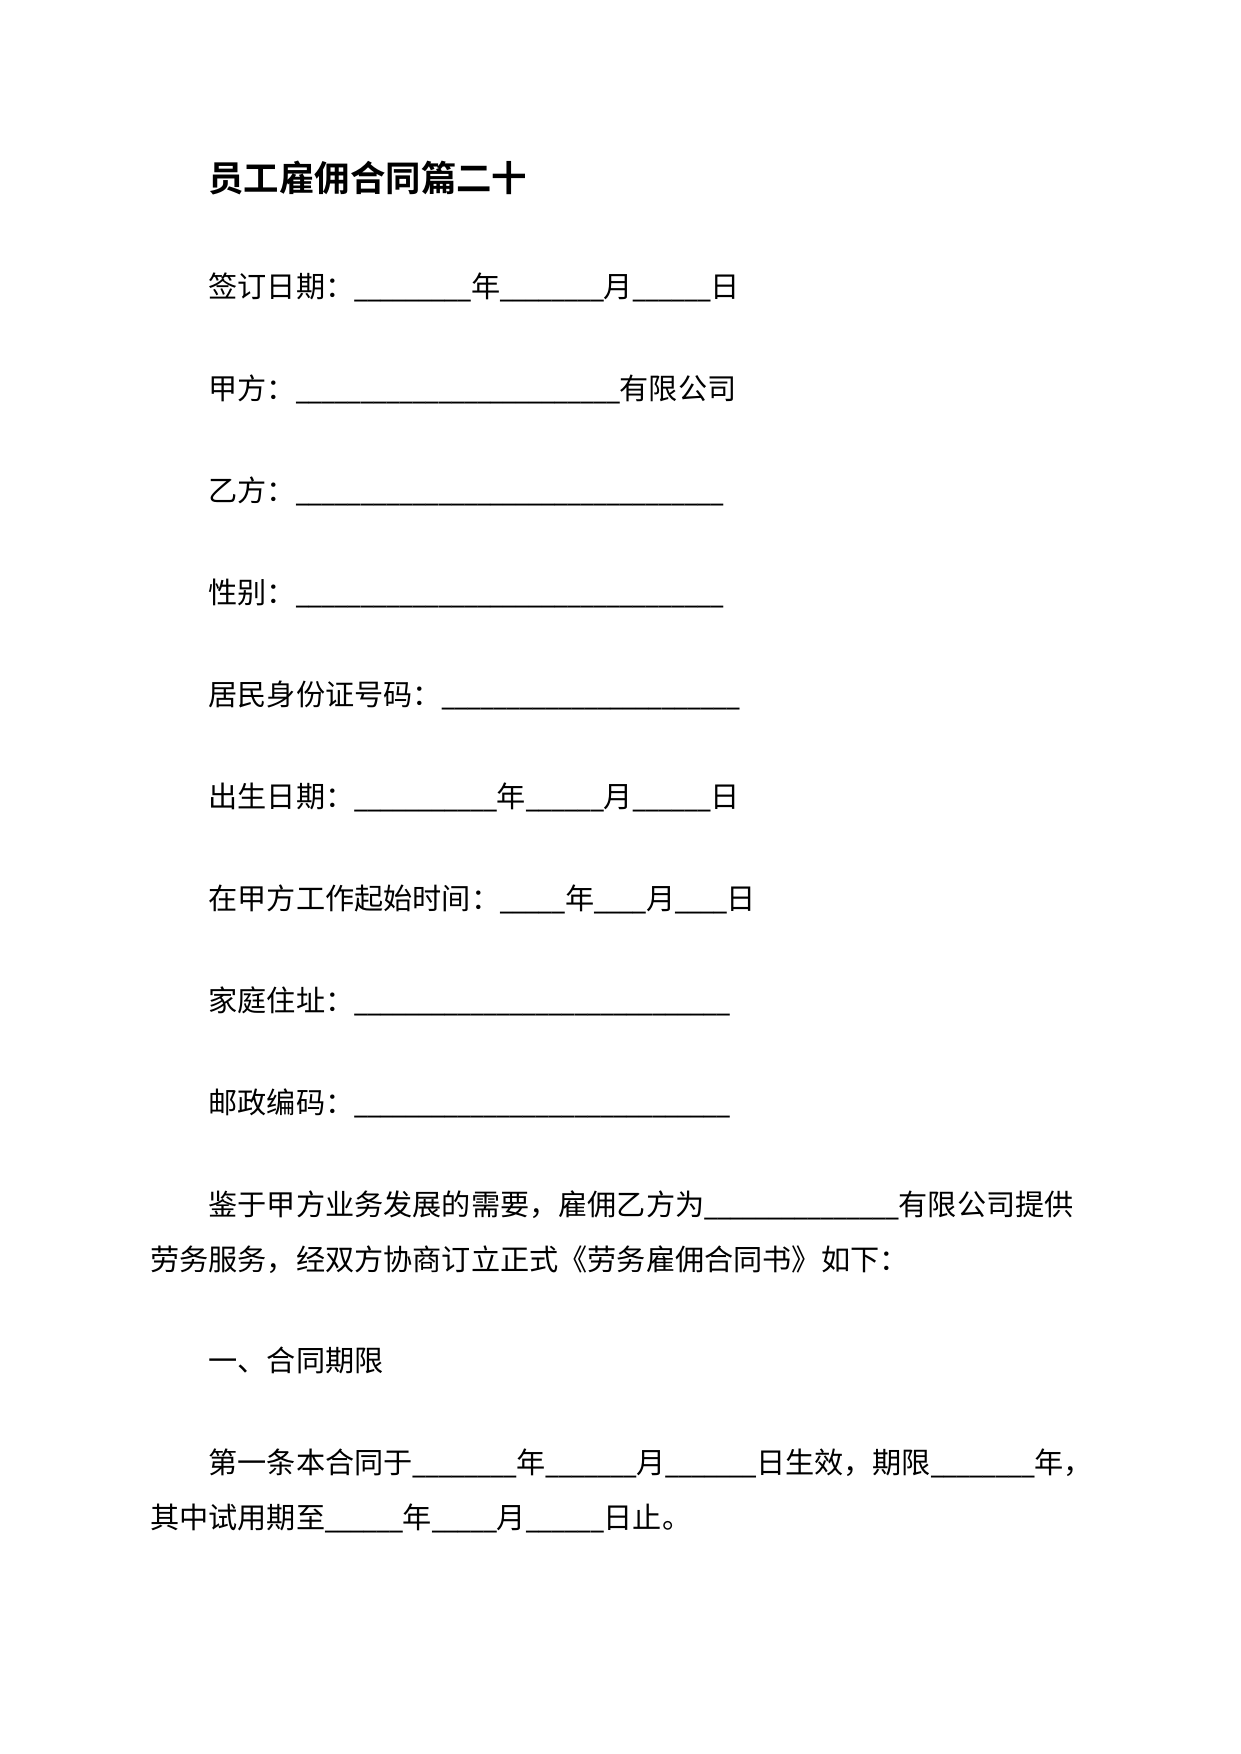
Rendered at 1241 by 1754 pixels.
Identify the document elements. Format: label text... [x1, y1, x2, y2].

text 甲方：_________________________有限公司 [150, 365, 1090, 408]
text 居民身份证号码：_______________________ [150, 671, 1090, 714]
text 鉴于甲方业务发展的需要，雇佣乙方为_______________有限公司提供劳务服务，经双方协商订立正式《劳务雇佣合同书》如下： [150, 1181, 1090, 1278]
text 一、合同期限 [150, 1338, 1090, 1380]
text 签订日期：_________年________月______日 [150, 263, 1090, 306]
text 乙方：_________________________________ [150, 467, 1090, 510]
text 家庭住址：_____________________________ [150, 977, 1090, 1020]
text 第一条本合同于________年_______月_______日生效，期限________年，其中试用期至______年_____月______日止。 [150, 1440, 1090, 1537]
text 出生日期：___________年______月______日 [150, 773, 1090, 816]
text 性别：_________________________________ [150, 569, 1090, 612]
text 在甲方工作起始时间：_____年____月____日 [150, 875, 1090, 918]
text 员工雇佣合同篇二十 [150, 150, 1090, 201]
text 邮政编码：_____________________________ [150, 1079, 1090, 1122]
